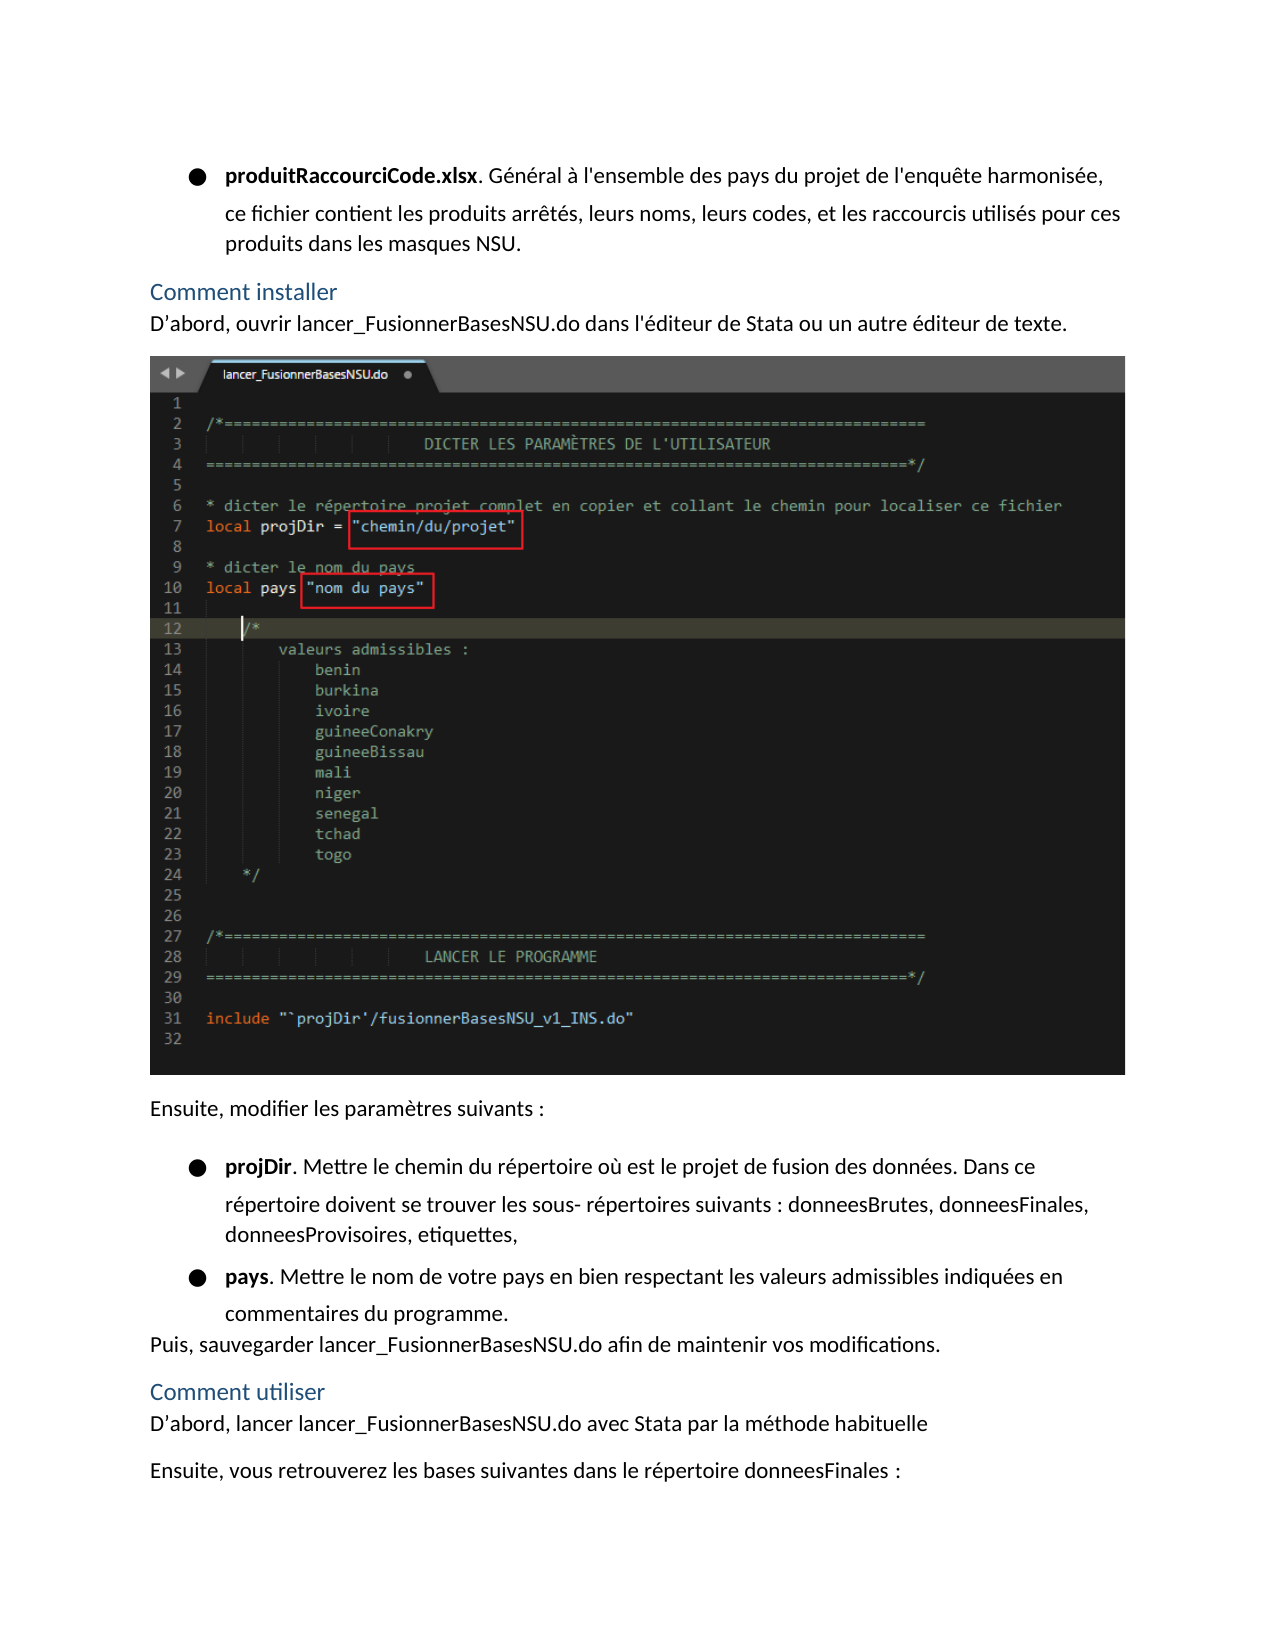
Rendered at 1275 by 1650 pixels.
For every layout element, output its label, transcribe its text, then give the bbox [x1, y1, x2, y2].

text Ensuite, vous retrouverez les bases suivantes dans le répertoire donneesFinales : [150, 1456, 1125, 1484]
text Puis, sauvegarder lancer_FusionnerBasesNSU.do afin de maintenir vos modifications. [150, 1330, 1125, 1358]
picture [150, 356, 1125, 1075]
list produitRaccourciCode.xlsx. Général à l'ensemble des pays du projet de l'enquête harmonisée, ce fichier contient les produits arrêtés, leurs noms, leurs codes, et les raccourcis utilisés pour ces produits dans les masques NSU. [187, 150, 1125, 257]
text Ensuite, modifier les paramètres suivants : [150, 1094, 1125, 1122]
list projDir. Mettre le chemin du répertoire où est le projet de fusion des données. Dans ce répertoire doivent se trouver les sous- répertoires suivants : donneesBrutes, donneesFinales, donneesProvisoires, etiquettes, [187, 1141, 1125, 1248]
text D’abord, ouvrir lancer_FusionnerBasesNSU.do dans l'éditeur de Stata ou un autre éditeur de texte. [150, 309, 1125, 337]
text D’abord, lancer lancer_FusionnerBasesNSU.do avec Stata par la méthode habituelle [150, 1409, 1125, 1437]
subtitle Comment installer [150, 276, 1125, 307]
list pays. Mettre le nom de votre pays en bien respectant les valeurs admissibles indiquées en commentaires du programme. [187, 1250, 1125, 1327]
subtitle Comment utiliser [150, 1377, 1125, 1407]
